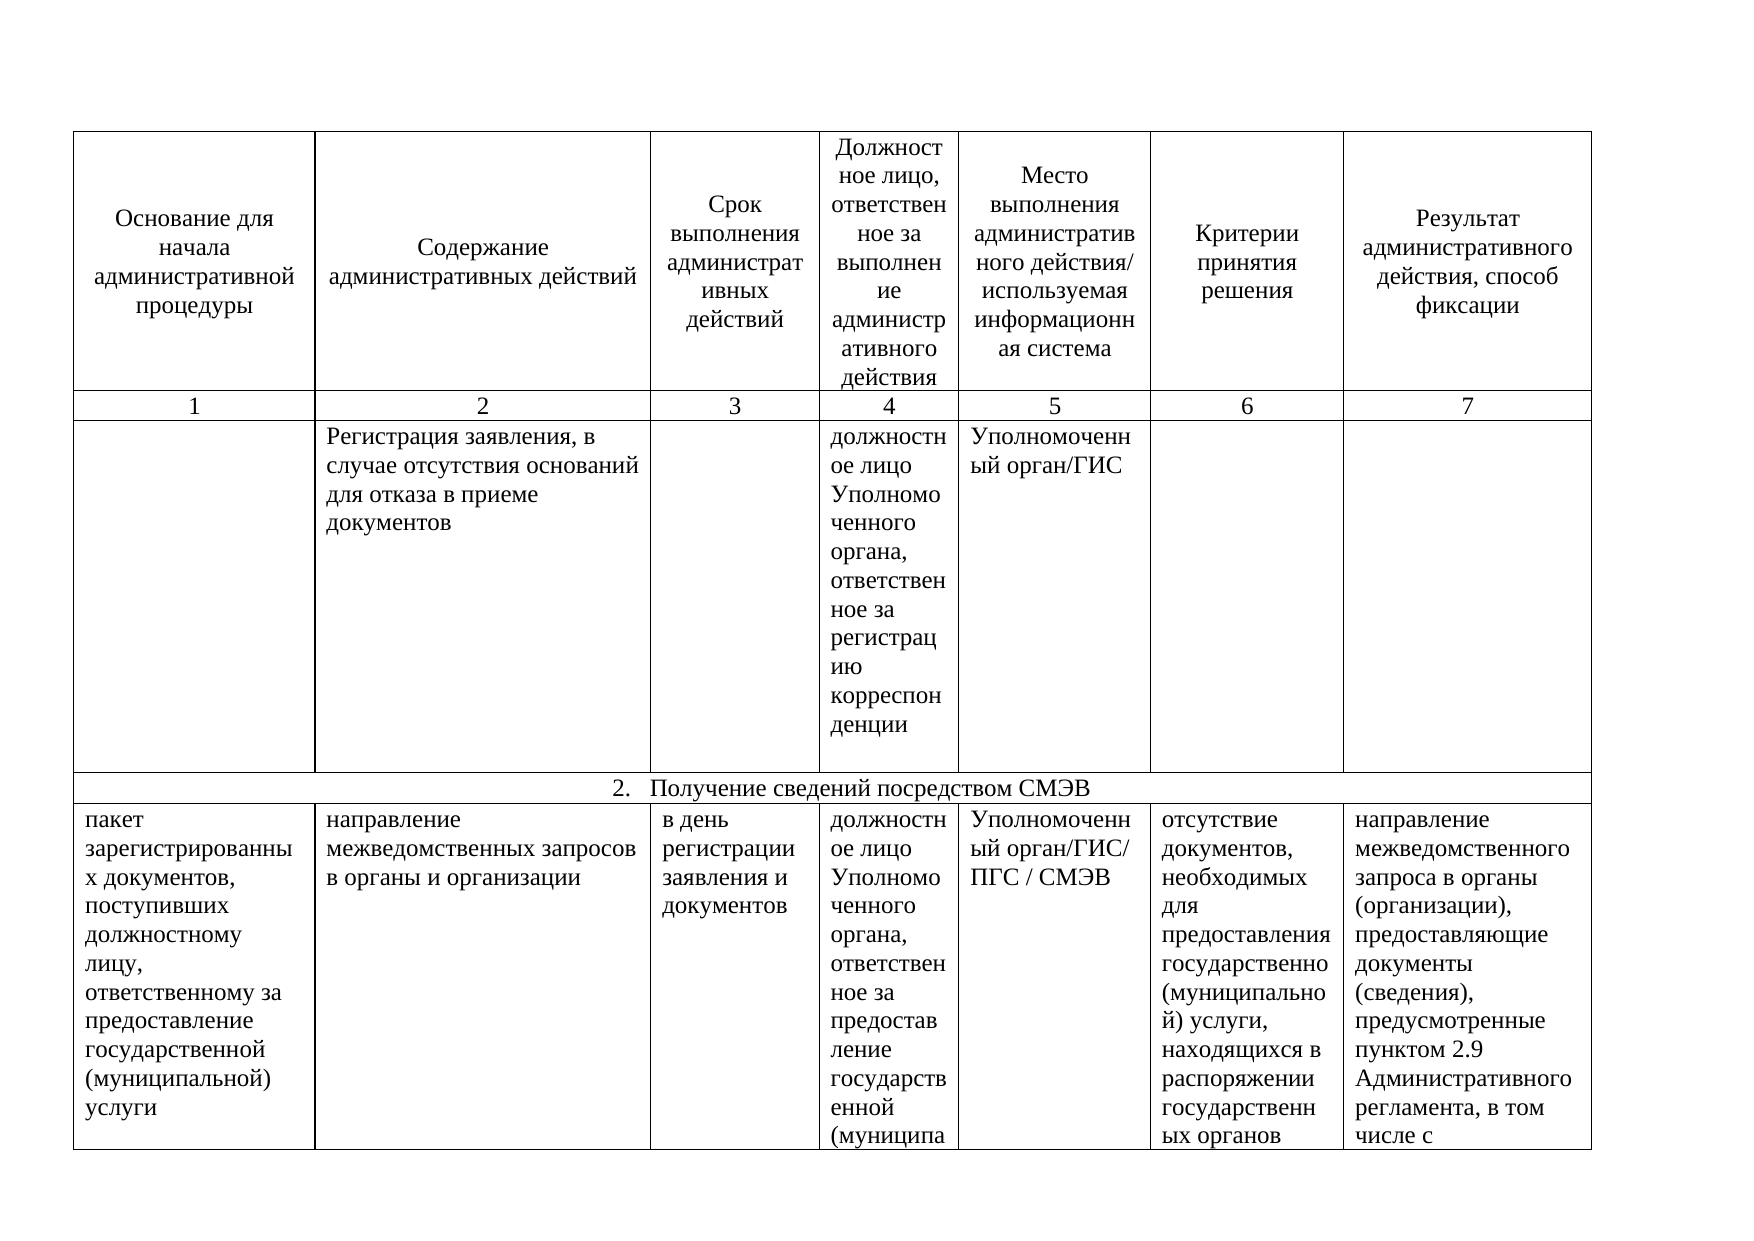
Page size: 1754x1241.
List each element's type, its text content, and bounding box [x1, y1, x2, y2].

table_header Срок выполнения административных действий [651, 132, 819, 390]
table_cell должностное лицо Уполномоченного органа, ответственное за предоставление государственной (муниципальной) услуги [820, 804, 958, 1149]
table_cell 5 [959, 391, 1150, 420]
table_cell 2 [316, 391, 650, 420]
table_cell направление межведомственных запросов в органы и организации [316, 804, 650, 1149]
table_cell 3 [651, 391, 819, 420]
table_cell [1151, 421, 1343, 772]
table_cell 4 [820, 391, 958, 420]
table_cell 1 [74, 391, 314, 420]
table_cell 6 [1151, 391, 1343, 420]
table_header Содержание административных действий [316, 132, 650, 390]
table_cell в день регистрации заявления и документов [651, 804, 819, 1149]
table_header Должностное лицо, ответственное за выполнение административного действия [820, 132, 958, 390]
table_cell Получение сведений посредством СМЭВ [74, 773, 1591, 803]
table_cell направление межведомственного запроса в органы (организации), предоставляющие документы (сведения), предусмотренные пунктом 2.9 Административного регламента, в том числе с использованием СМЭВ [1344, 804, 1591, 1149]
table_cell должностное лицо Уполномоченного органа, ответственное за регистрацию корреспонденции [820, 421, 958, 772]
table_header Результат административного действия, способ фиксации [1344, 132, 1591, 390]
table_cell Уполномоченный орган/ГИС/ ПГС / СМЭВ [959, 804, 1150, 1149]
table_cell 7 [1344, 391, 1591, 420]
table_cell пакет зарегистрированных документов, поступивших должностному лицу, ответственному за предоставление государственной (муниципальной) услуги [74, 804, 314, 1149]
table_header Критерии принятия решения [1151, 132, 1343, 390]
table_header Место выполнения административного действия/ используемая информационная система [959, 132, 1150, 390]
table_header Основание для начала административной процедуры [74, 132, 314, 390]
table_cell [651, 421, 819, 772]
table_cell Уполномоченный орган/ГИС [959, 421, 1150, 772]
table_cell Регистрация заявления, в случае отсутствия оснований для отказа в приеме документов [316, 421, 650, 772]
table_cell отсутствие документов, необходимых для предоставления государственно (муниципальной) услуги, находящихся в распоряжении государственных органов (организаций) [1151, 804, 1343, 1149]
table_cell [1344, 421, 1591, 772]
